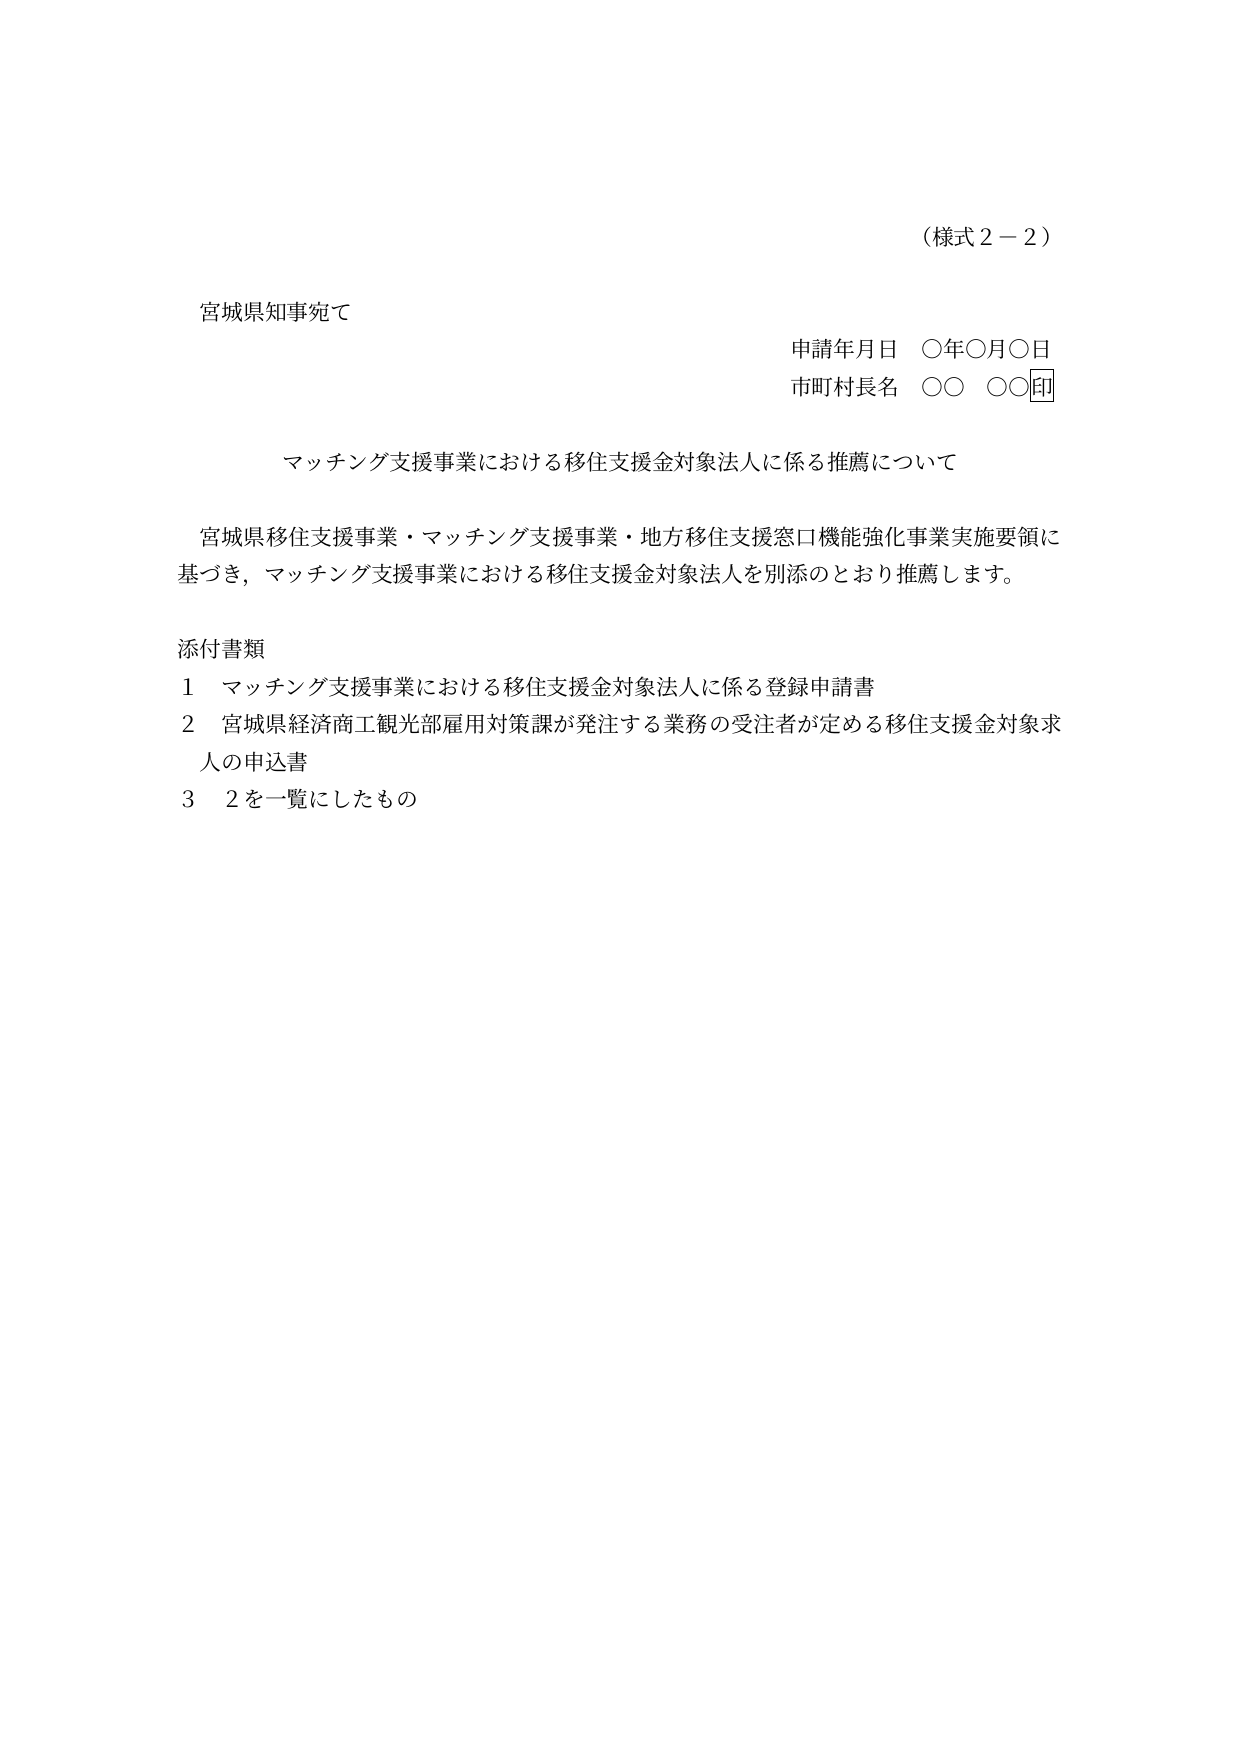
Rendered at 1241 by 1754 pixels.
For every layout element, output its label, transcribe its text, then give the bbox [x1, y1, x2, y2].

text １ マッチング支援事業における移住支援金対象法人に係る登録申請書 [177, 667, 1063, 704]
text ２ 宮城県経済商工観光部雇用対策課が発注する業務の受注者が定める移住支援金対象求人の申込書 [177, 704, 1063, 779]
text 宮城県知事宛て [177, 292, 1063, 329]
text 市町村長名 ○○ ○○印 [177, 367, 1063, 404]
text （様式２－２） [177, 217, 1063, 254]
text マッチング支援事業における移住支援金対象法人に係る推薦について [177, 442, 1063, 479]
text 申請年月日 ○年○月○日 [177, 329, 1063, 367]
text 宮城県移住支援事業・マッチング支援事業・地方移住支援窓口機能強化事業実施要領に基づき，マッチング支援事業における移住支援金対象法人を別添のとおり推薦します。 [177, 517, 1063, 592]
text 添付書類 [177, 629, 1063, 667]
text ３ ２を一覧にしたもの [177, 779, 1063, 817]
